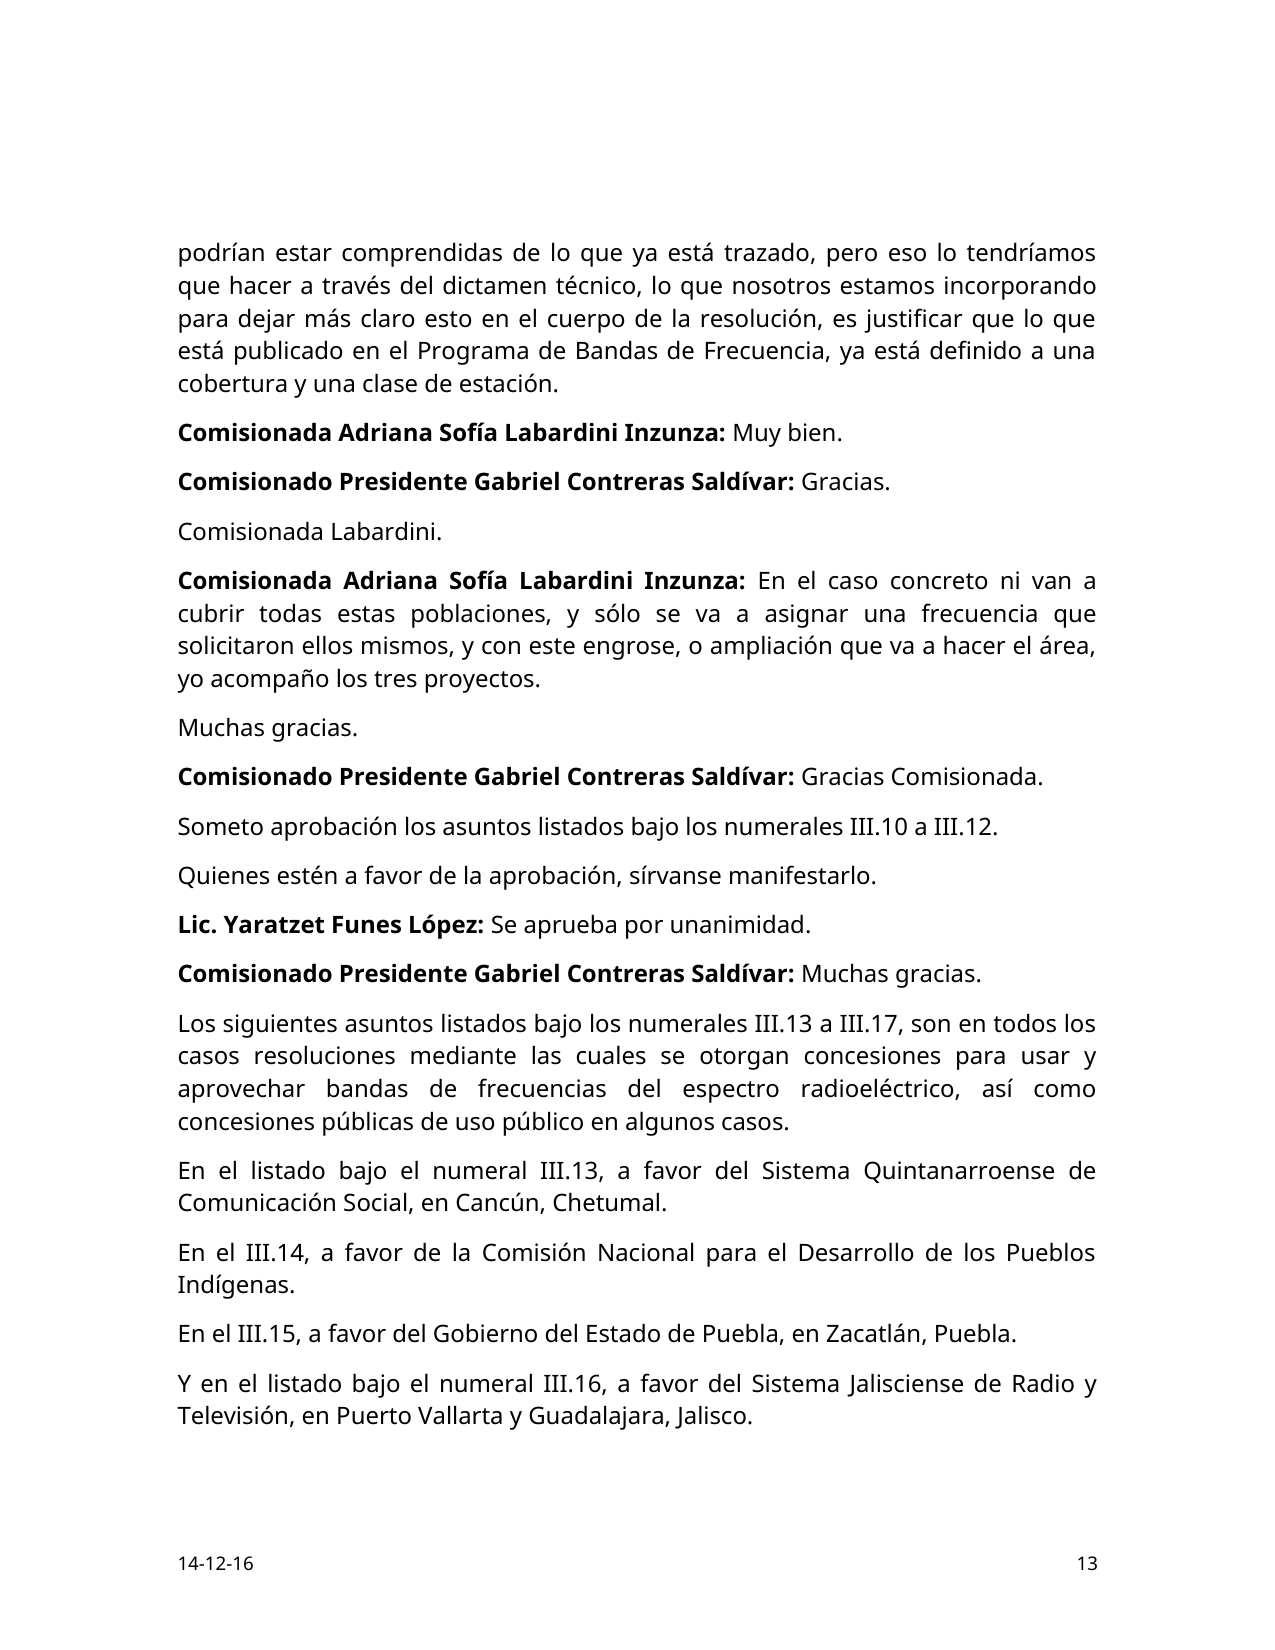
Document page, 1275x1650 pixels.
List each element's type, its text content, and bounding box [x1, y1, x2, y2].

text Y en el listado bajo el numeral III.16, a favor del Sistema Jalisciense de Radio y Televisión, en Puerto Vallarta y Guadalajara, Jalisco. [177, 1367, 1098, 1432]
text Comisionada Adriana Sofía Labardini Inzunza: Muy bien. [177, 416, 1098, 448]
text Los siguientes asuntos listados bajo los numerales III.13 a III.17, son en todos los casos resoluciones mediante las cuales se otorgan concesiones para usar y aprovechar bandas de frecuencias del espectro radioeléctrico, así como concesiones públicas de uso público en algunos casos. [177, 1006, 1098, 1137]
text Quienes estén a favor de la aprobación, sírvanse manifestarlo. [177, 859, 1098, 891]
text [177, 236, 1098, 399]
text Comisionado Presidente Gabriel Contreras Saldívar: Gracias Comisionada. [177, 760, 1098, 793]
text Someto aprobación los asuntos listados bajo los numerales III.10 a III.12. [177, 809, 1098, 842]
text Comisionada Adriana Sofía Labardini Inzunza: En el caso concreto ni van a cubrir todas estas poblaciones, y sólo se va a asignar una frecuencia que solicitaron ellos mismos, y con este engrose, o ampliación que va a hacer el área, yo acompaño los tres proyectos. [177, 564, 1098, 694]
text En el listado bajo el numeral III.13, a favor del Sistema Quintanarroense de Comunicación Social, en Cancún, Chetumal. [177, 1153, 1098, 1219]
text Comisionada Labardini. [177, 514, 1098, 547]
text En el III.14, a favor de la Comisión Nacional para el Desarrollo de los Pueblos Indígenas. [177, 1235, 1098, 1301]
text En el III.15, a favor del Gobierno del Estado de Puebla, en Zacatlán, Puebla. [177, 1317, 1098, 1350]
text Muchas gracias. [177, 711, 1098, 743]
text Lic. Yaratzet Funes López: Se aprueba por unanimidad. [177, 908, 1098, 941]
text Comisionado Presidente Gabriel Contreras Saldívar: Muchas gracias. [177, 957, 1098, 990]
text Comisionado Presidente Gabriel Contreras Saldívar: Gracias. [177, 465, 1098, 498]
